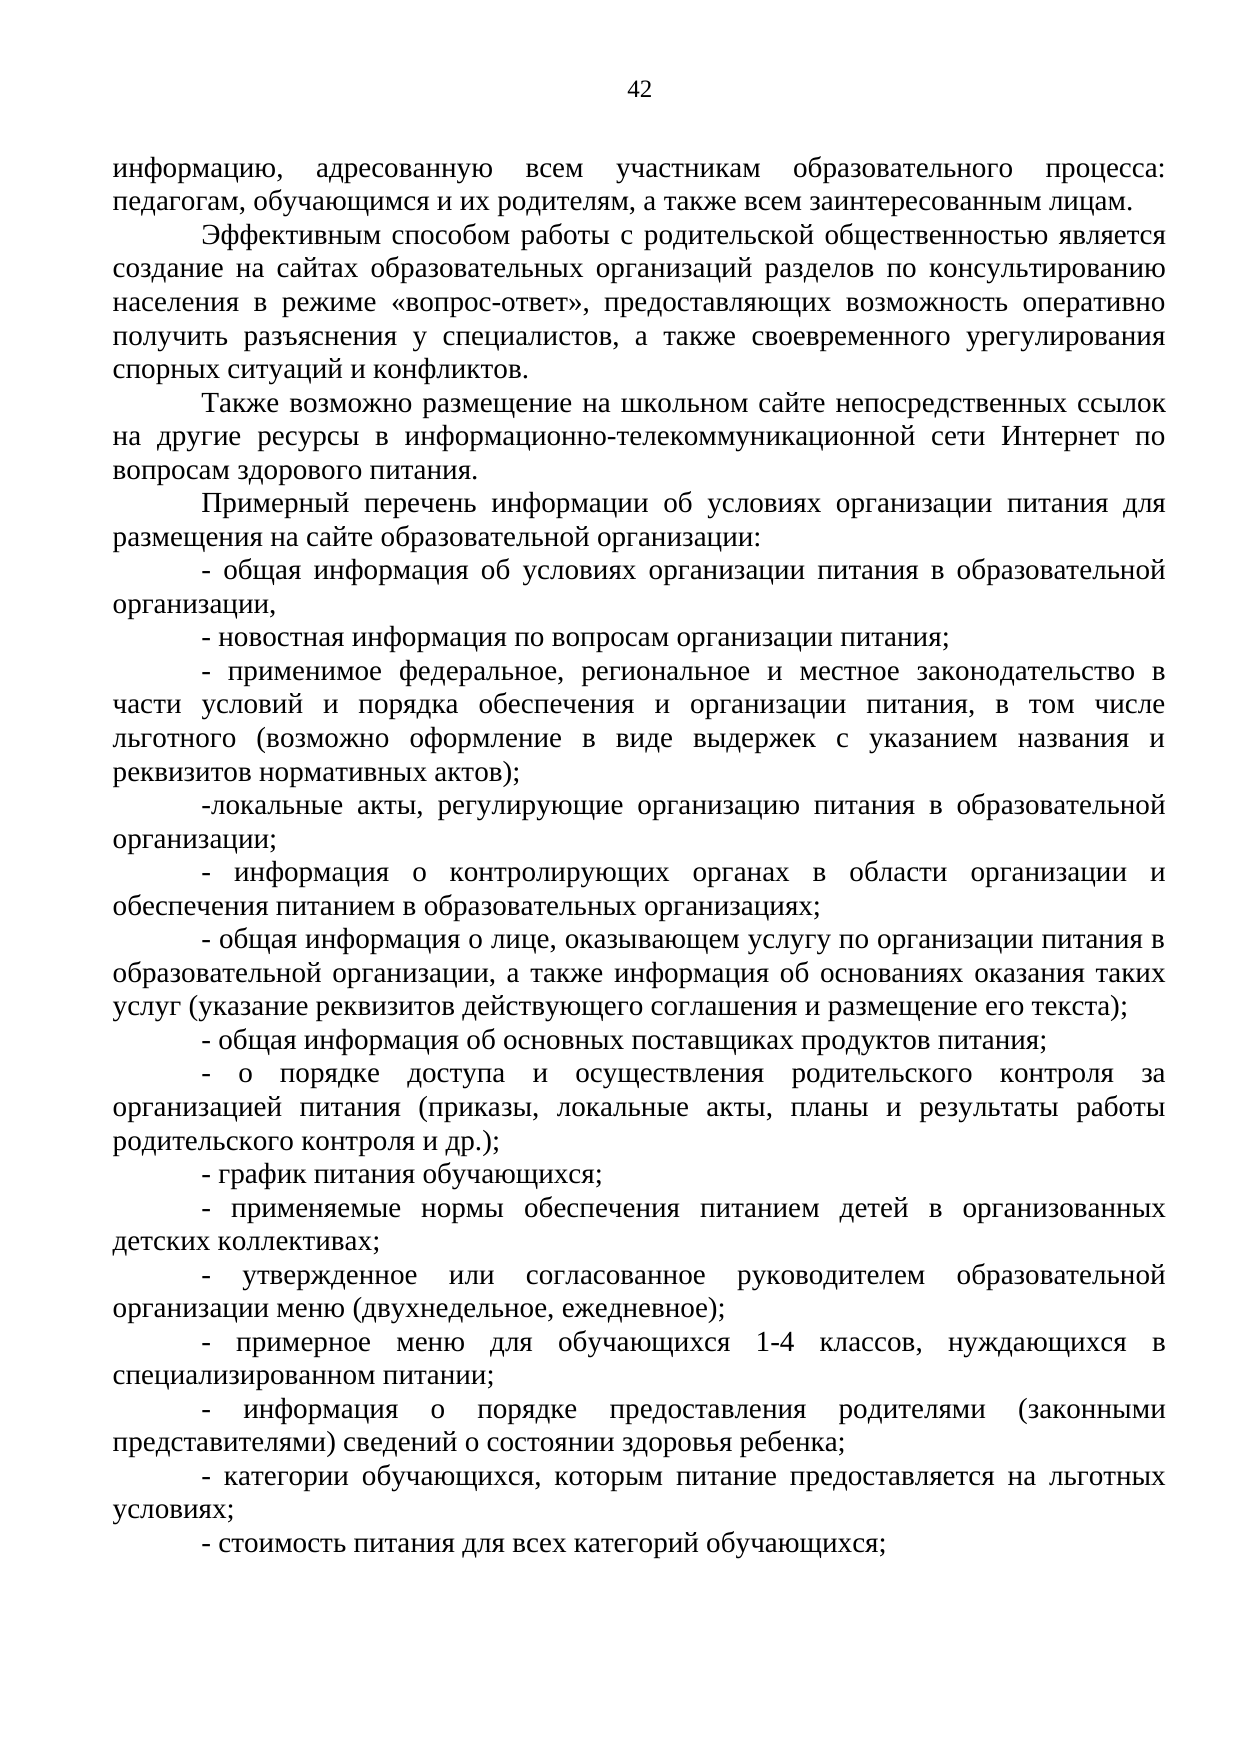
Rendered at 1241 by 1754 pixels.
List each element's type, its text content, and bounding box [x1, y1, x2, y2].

list - категории обучающихся, которым питание предоставляется на льготных условиях; [112, 1458, 1167, 1525]
list - применяемые нормы обеспечения питанием детей в организованных детских коллективах; [112, 1190, 1167, 1257]
list -локальные акты, регулирующие организацию питания в образовательной организации; [112, 787, 1167, 854]
list - общая информация о лице, оказывающем услугу по организации питания в образовательной организации, а также информация об основаниях оказания таких услуг (указание реквизитов действующего соглашения и размещение его текста); [112, 921, 1167, 1022]
list Примерный перечень информации об условиях организации питания для размещения на сайте образовательной организации: [112, 485, 1167, 552]
list - применимое федеральное, региональное и местное законодательство в части условий и порядка обеспечения и организации питания, в том числе льготного (возможно оформление в виде выдержек с указанием названия и реквизитов нормативных актов); [112, 653, 1167, 787]
list - о порядке доступа и осуществления родительского контроля за организацией питания (приказы, локальные акты, планы и результаты работы родительского контроля и др.); [112, 1056, 1167, 1156]
list Эффективным способом работы с родительской общественностью является создание на сайтах образовательных организаций разделов по консультированию населения в режиме «вопрос-ответ», предоставляющих возможность оперативно получить разъяснения у специалистов, а также своевременного урегулирования спорных ситуаций и конфликтов. [112, 217, 1167, 385]
list Также возможно размещение на школьном сайте непосредственных ссылок на другие ресурсы в информационно-телекоммуникационной сети Интернет по вопросам здорового питания. [112, 385, 1167, 485]
list - утвержденное или согласованное руководителем образовательной организации меню (двухнедельное, ежедневное); [112, 1257, 1167, 1324]
list - график питания обучающихся; [112, 1156, 1167, 1190]
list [112, 150, 1167, 217]
list - стоимость питания для всех категорий обучающихся; [112, 1525, 1167, 1559]
list - общая информация об основных поставщиках продуктов питания; [112, 1022, 1167, 1056]
list - примерное меню для обучающихся 1-4 классов, нуждающихся в специализированном питании; [112, 1324, 1167, 1391]
list - общая информация об условиях организации питания в образовательной организации, [112, 552, 1167, 619]
list - новостная информация по вопросам организации питания; [112, 619, 1167, 653]
list - информация о контролирующих органах в области организации и обеспечения питанием в образовательных организациях; [112, 854, 1167, 921]
list - информация о порядке предоставления родителями (законными представителями) сведений о состоянии здоровья ребенка; [112, 1391, 1167, 1458]
